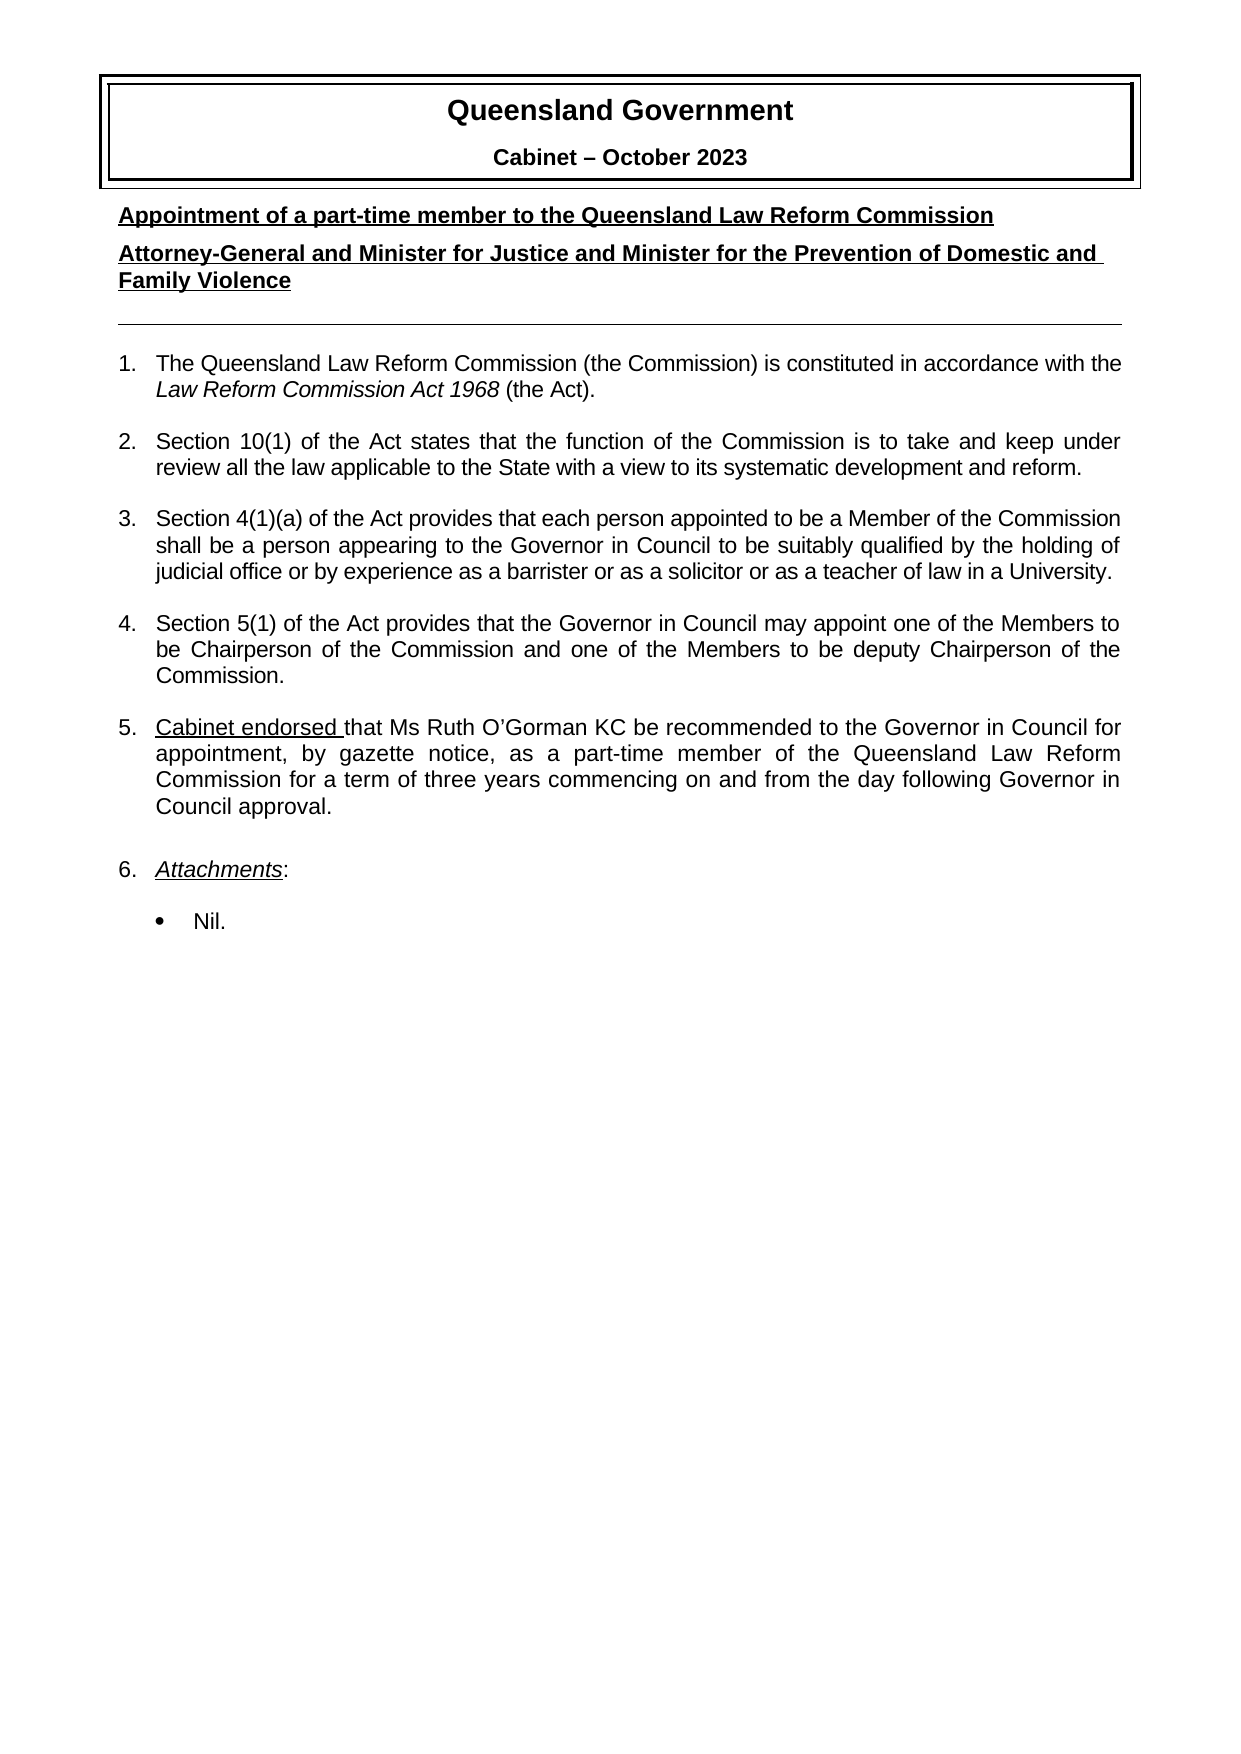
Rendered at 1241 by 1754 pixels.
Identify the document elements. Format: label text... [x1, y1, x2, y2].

list Cabinet endorsed that Ms Ruth O’Gorman KC be recommended to the Governor in Council for appointment, by gazette notice, as a part-time member of the Queensland Law Reform Commission for a term of three years commencing on and from the day following Governor in Council approval. [118, 713, 1122, 819]
list Section 10(1) of the Act states that the function of the Commission is to take and keep under review all the law applicable to the State with a view to its systematic development and reform. [118, 428, 1122, 480]
list Section 4(1)(a) of the Act provides that each person appointed to be a Member of the Commission shall be a person appearing to the Governor in Council to be suitably qualified by the holding of judicial office or by experience as a barrister or as a solicitor or as a teacher of law in a University. [118, 505, 1122, 584]
list The Queensland Law Reform Commission (the Commission) is constituted in accordance with the Law Reform Commission Act 1968 (the Act). [118, 350, 1122, 403]
list Section 5(1) of the Act provides that the Governor in Council may appoint one of the Members to be Chairperson of the Commission and one of the Members to be deputy Chairperson of the Commission. [118, 609, 1122, 688]
list Attachments: [118, 856, 1122, 883]
list Nil. [156, 908, 1122, 934]
